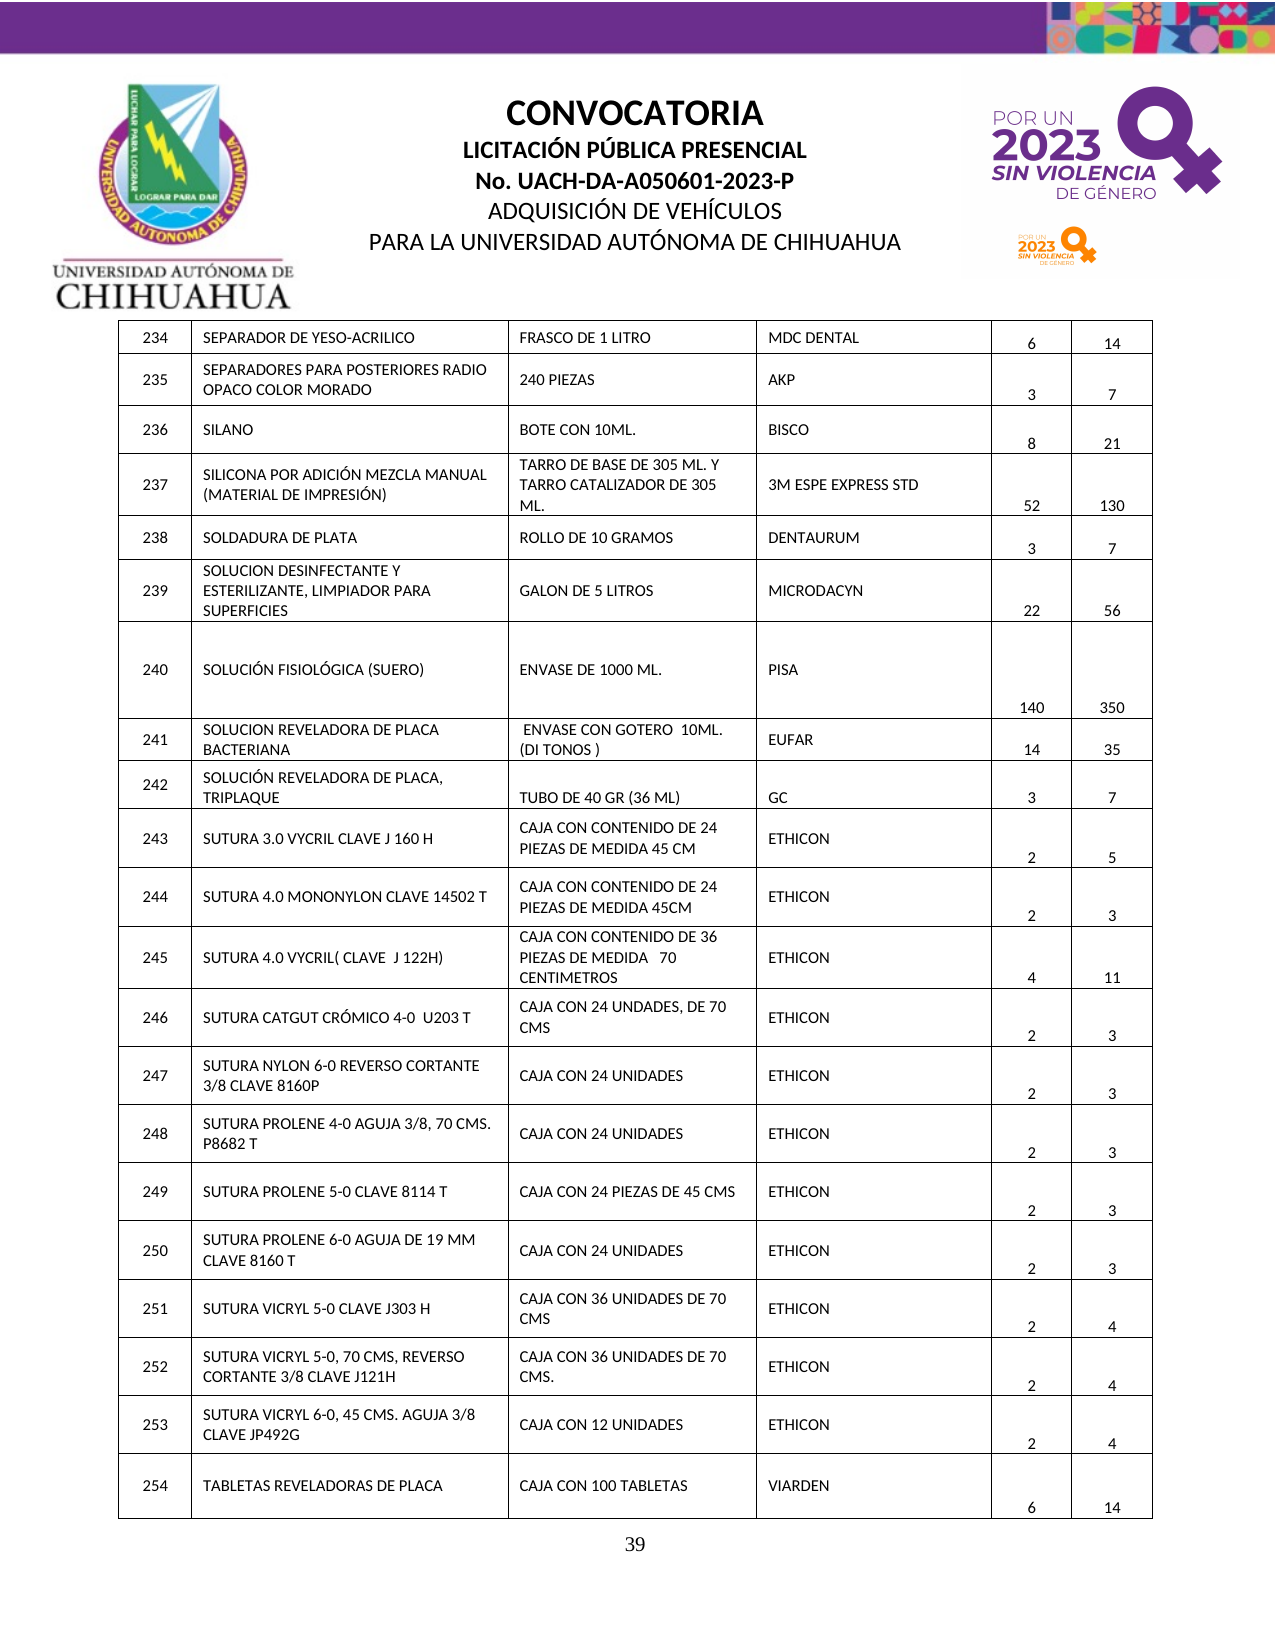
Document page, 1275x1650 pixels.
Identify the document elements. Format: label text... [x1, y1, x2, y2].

table_cell SUTURA 4.0 MONONYLON CLAVE 14502 T [192, 868, 508, 926]
table_cell CAJA CON 36 UNIDADES DE 70 CMS. [509, 1338, 756, 1395]
table_cell SOLUCION REVELADORA DE PLACA BACTERIANA [192, 719, 508, 759]
table_cell ETHICON [757, 1163, 991, 1220]
table_cell SUTURA PROLENE 4-0 AGUJA 3/8, 70 CMS. P8682 T [192, 1105, 508, 1162]
table_cell 243 [119, 809, 191, 867]
table_cell 7 [1072, 516, 1152, 559]
table_cell ETHICON [757, 868, 991, 926]
table_cell 252 [119, 1338, 191, 1395]
table_cell SUTURA CATGUT CRÓMICO 4-0 U203 T [192, 989, 508, 1046]
table_cell CAJA CON 24 UNIDADES [509, 1105, 756, 1162]
table_cell 235 [119, 354, 191, 405]
table_cell SUTURA 3.0 VYCRIL CLAVE J 160 H [192, 809, 508, 867]
table_cell MICRODACYN [757, 560, 991, 621]
table_cell 253 [119, 1396, 191, 1453]
table_cell 2 [992, 1338, 1071, 1395]
table_cell 21 [1072, 406, 1152, 453]
table_cell SUTURA VICRYL 6-0, 45 CMS. AGUJA 3/8 CLAVE JP492G [192, 1396, 508, 1453]
table_cell 7 [1072, 761, 1152, 808]
table_cell TUBO DE 40 GR (36 ML) [509, 761, 756, 808]
table_cell SILANO [192, 406, 508, 453]
table_cell 241 [119, 719, 191, 759]
table_cell ETHICON [757, 1280, 991, 1337]
table_cell 7 [1072, 354, 1152, 405]
table_cell 240 [119, 622, 191, 718]
picture [0, 2, 1275, 326]
table_cell 5 [1072, 809, 1152, 867]
table_cell 3 [1072, 1163, 1152, 1220]
table_cell AKP [757, 354, 991, 405]
table_cell 3 [1072, 989, 1152, 1046]
table_cell SILICONA POR ADICIÓN MEZCLA MANUAL (MATERIAL DE IMPRESIÓN) [192, 454, 508, 515]
table_cell SUTURA VICRYL 5-0, 70 CMS, REVERSO CORTANTE 3/8 CLAVE J121H [192, 1338, 508, 1395]
table_cell GALON DE 5 LITROS [509, 560, 756, 621]
table_cell CAJA CON CONTENIDO DE 36 PIEZAS DE MEDIDA 70 CENTIMETROS [509, 927, 756, 987]
table_cell 4 [1072, 1280, 1152, 1337]
table_cell ROLLO DE 10 GRAMOS [509, 516, 756, 559]
table_cell SEPARADOR DE YESO-ACRILICO [192, 321, 508, 353]
table_cell 52 [992, 454, 1071, 515]
table_cell 14 [1072, 321, 1152, 353]
table_cell TABLETAS REVELADORAS DE PLACA [192, 1454, 508, 1517]
table_cell 254 [119, 1454, 191, 1517]
table_cell EUFAR [757, 719, 991, 759]
table_cell MDC DENTAL [757, 321, 991, 353]
table_cell ETHICON [757, 1221, 991, 1279]
table_cell 22 [992, 560, 1071, 621]
table_cell SOLUCIÓN REVELADORA DE PLACA, TRIPLAQUE [192, 761, 508, 808]
table_cell 236 [119, 406, 191, 453]
table_cell 238 [119, 516, 191, 559]
table_cell 247 [119, 1047, 191, 1104]
table_cell SUTURA PROLENE 5-0 CLAVE 8114 T [192, 1163, 508, 1220]
table_cell CAJA CON 24 UNIDADES [509, 1221, 756, 1279]
table_cell 244 [119, 868, 191, 926]
table_cell DENTAURUM [757, 516, 991, 559]
table_cell SOLUCION DESINFECTANTE Y ESTERILIZANTE, LIMPIADOR PARA SUPERFICIES [192, 560, 508, 621]
table_cell 6 [992, 321, 1071, 353]
table_cell CAJA CON 24 PIEZAS DE 45 CMS [509, 1163, 756, 1220]
table_cell 2 [992, 868, 1071, 926]
table_cell CAJA CON 100 TABLETAS [509, 1454, 756, 1517]
table_cell 234 [119, 321, 191, 353]
table_cell 3 [992, 761, 1071, 808]
table_cell 2 [992, 1163, 1071, 1220]
table_cell 239 [119, 560, 191, 621]
table_cell 8 [992, 406, 1071, 453]
table_cell CAJA CON CONTENIDO DE 24 PIEZAS DE MEDIDA 45 CM [509, 809, 756, 867]
table_cell 242 [119, 761, 191, 808]
table_cell 248 [119, 1105, 191, 1162]
table_cell 250 [119, 1221, 191, 1279]
table_cell 246 [119, 989, 191, 1046]
table_cell ENVASE CON GOTERO 10ML. (DI TONOS ) [509, 719, 756, 759]
table_cell ETHICON [757, 809, 991, 867]
table_cell 14 [992, 719, 1071, 759]
table_cell ETHICON [757, 927, 991, 987]
table_cell 2 [992, 1280, 1071, 1337]
table_cell 14 [1072, 1454, 1152, 1517]
table_cell BISCO [757, 406, 991, 453]
table_cell ETHICON [757, 1105, 991, 1162]
table_cell 56 [1072, 560, 1152, 621]
table_cell SUTURA VICRYL 5-0 CLAVE J303 H [192, 1280, 508, 1337]
table_cell 2 [992, 1105, 1071, 1162]
table_cell 3 [1072, 1047, 1152, 1104]
table_cell 237 [119, 454, 191, 515]
table_cell CAJA CON 12 UNIDADES [509, 1396, 756, 1453]
table_cell 2 [992, 1396, 1071, 1453]
table_cell ETHICON [757, 1338, 991, 1395]
table_cell 4 [1072, 1396, 1152, 1453]
table_cell SUTURA 4.0 VYCRIL( CLAVE J 122H) [192, 927, 508, 987]
table_cell CAJA CON 24 UNIDADES [509, 1047, 756, 1104]
table_cell 2 [992, 1047, 1071, 1104]
table_cell 249 [119, 1163, 191, 1220]
table_cell 4 [1072, 1338, 1152, 1395]
table_cell 2 [992, 1221, 1071, 1279]
table_cell 350 [1072, 622, 1152, 718]
table_cell ETHICON [757, 1396, 991, 1453]
table_cell GC [757, 761, 991, 808]
table_cell 4 [992, 927, 1071, 987]
table_cell 3 [992, 516, 1071, 559]
table_cell 6 [992, 1454, 1071, 1517]
table_cell 3M ESPE EXPRESS STD [757, 454, 991, 515]
table_cell 245 [119, 927, 191, 987]
table_cell 2 [992, 989, 1071, 1046]
table_cell 3 [1072, 868, 1152, 926]
table_cell 140 [992, 622, 1071, 718]
table_cell SOLUCIÓN FISIOLÓGICA (SUERO) [192, 622, 508, 718]
table_cell FRASCO DE 1 LITRO [509, 321, 756, 353]
table_cell BOTE CON 10ML. [509, 406, 756, 453]
table_cell 2 [992, 809, 1071, 867]
table_cell CAJA CON 36 UNIDADES DE 70 CMS [509, 1280, 756, 1337]
table_cell SUTURA PROLENE 6-0 AGUJA DE 19 MM CLAVE 8160 T [192, 1221, 508, 1279]
table_cell 130 [1072, 454, 1152, 515]
table_cell SEPARADORES PARA POSTERIORES RADIO OPACO COLOR MORADO [192, 354, 508, 405]
table_cell 3 [992, 354, 1071, 405]
table_cell ETHICON [757, 1047, 991, 1104]
table_cell PISA [757, 622, 991, 718]
table_cell 35 [1072, 719, 1152, 759]
table_cell SOLDADURA DE PLATA [192, 516, 508, 559]
table_cell ETHICON [757, 989, 991, 1046]
table_cell 251 [119, 1280, 191, 1337]
table_cell TARRO DE BASE DE 305 ML. Y TARRO CATALIZADOR DE 305 ML. [509, 454, 756, 515]
table_cell ENVASE DE 1000 ML. [509, 622, 756, 718]
table_cell 3 [1072, 1105, 1152, 1162]
table_cell 11 [1072, 927, 1152, 987]
table_cell CAJA CON 24 UNDADES, DE 70 CMS [509, 989, 756, 1046]
table_cell SUTURA NYLON 6-0 REVERSO CORTANTE 3/8 CLAVE 8160P [192, 1047, 508, 1104]
table_cell 240 PIEZAS [509, 354, 756, 405]
table_cell VIARDEN [757, 1454, 991, 1517]
table_cell CAJA CON CONTENIDO DE 24 PIEZAS DE MEDIDA 45CM [509, 868, 756, 926]
table_cell 3 [1072, 1221, 1152, 1279]
